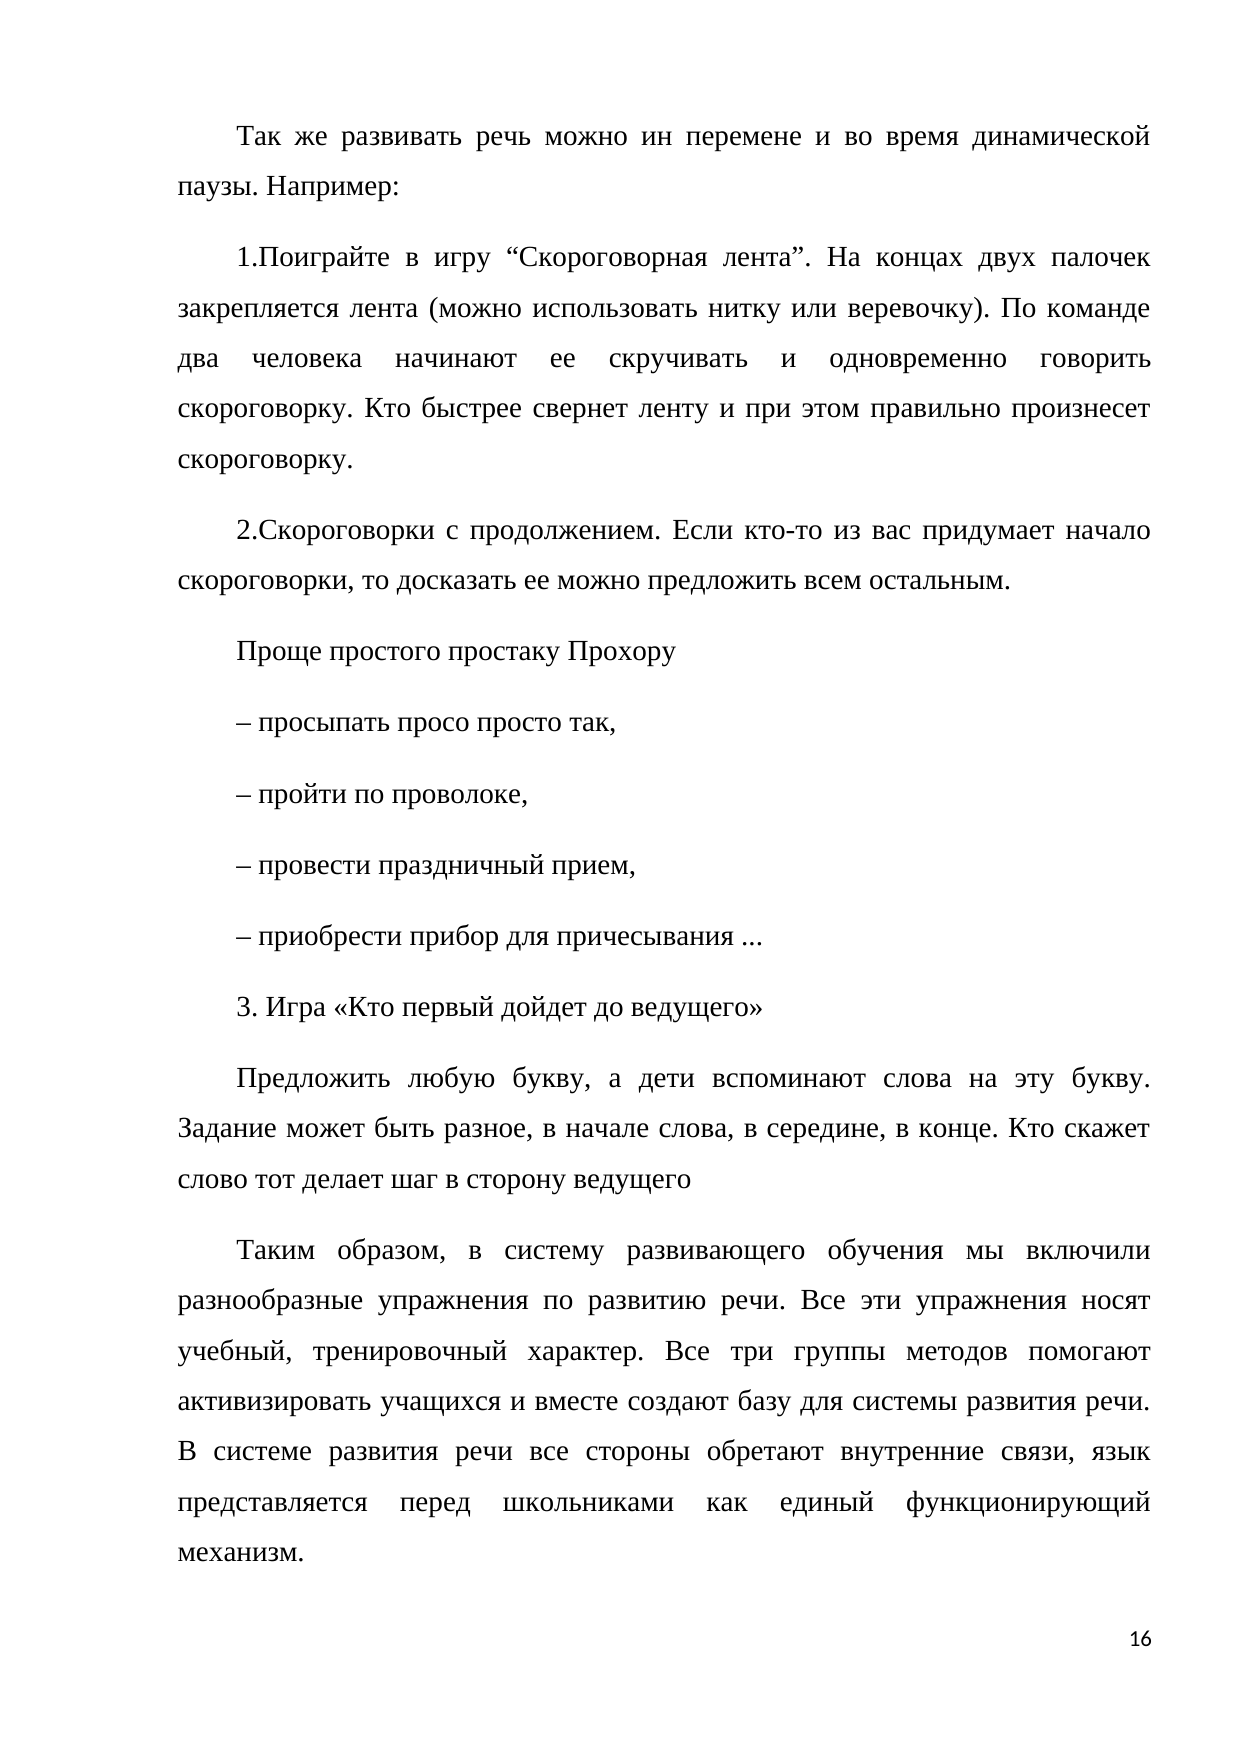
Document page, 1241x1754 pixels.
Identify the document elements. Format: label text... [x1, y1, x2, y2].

text – просыпать просо просто так, [177, 704, 1152, 738]
text – провести праздничный прием, [177, 847, 1152, 880]
text – пройти по проволоке, [177, 776, 1152, 809]
text Проще простого простаку Прохору [177, 633, 1152, 667]
text Так же развивать речь можно ин перемене и во время динамической паузы. Например: [177, 118, 1152, 202]
text 3. Игра «Кто первый дойдет до ведущего» [177, 989, 1152, 1023]
text Таким образом, в систему развивающего обучения мы включили разнообразные упражнения по развитию речи. Все эти упражнения носят учебный, тренировочный характер. Все три группы методов помогают активизировать учащихся и вместе создают базу для системы развития речи. В системе развития речи все стороны обретают внутренние связи, язык представляется перед школьниками как единый функционирующий механизм. [177, 1232, 1152, 1567]
text – приобрести прибор для причесывания ... [177, 918, 1152, 952]
text 1.Поиграйте в игру “Скороговорная лента”. На концах двух палочек закрепляется лента (можно использовать нитку или веревочку). По команде два человека начинают ее скручивать и одновременно говорить скороговорку. Кто быстрее свернет ленту и при этом правильно произнесет скороговорку. [177, 239, 1152, 474]
text 2.Скороговорки с продолжением. Если кто-то из вас придумает начало скороговорки, то досказать ее можно предложить всем остальным. [177, 512, 1152, 596]
text Предложить любую букву, а дети вспоминают слова на эту букву. Задание может быть разное, в начале слова, в середине, в конце. Кто скажет слово тот делает шаг в сторону ведущего [177, 1060, 1152, 1194]
